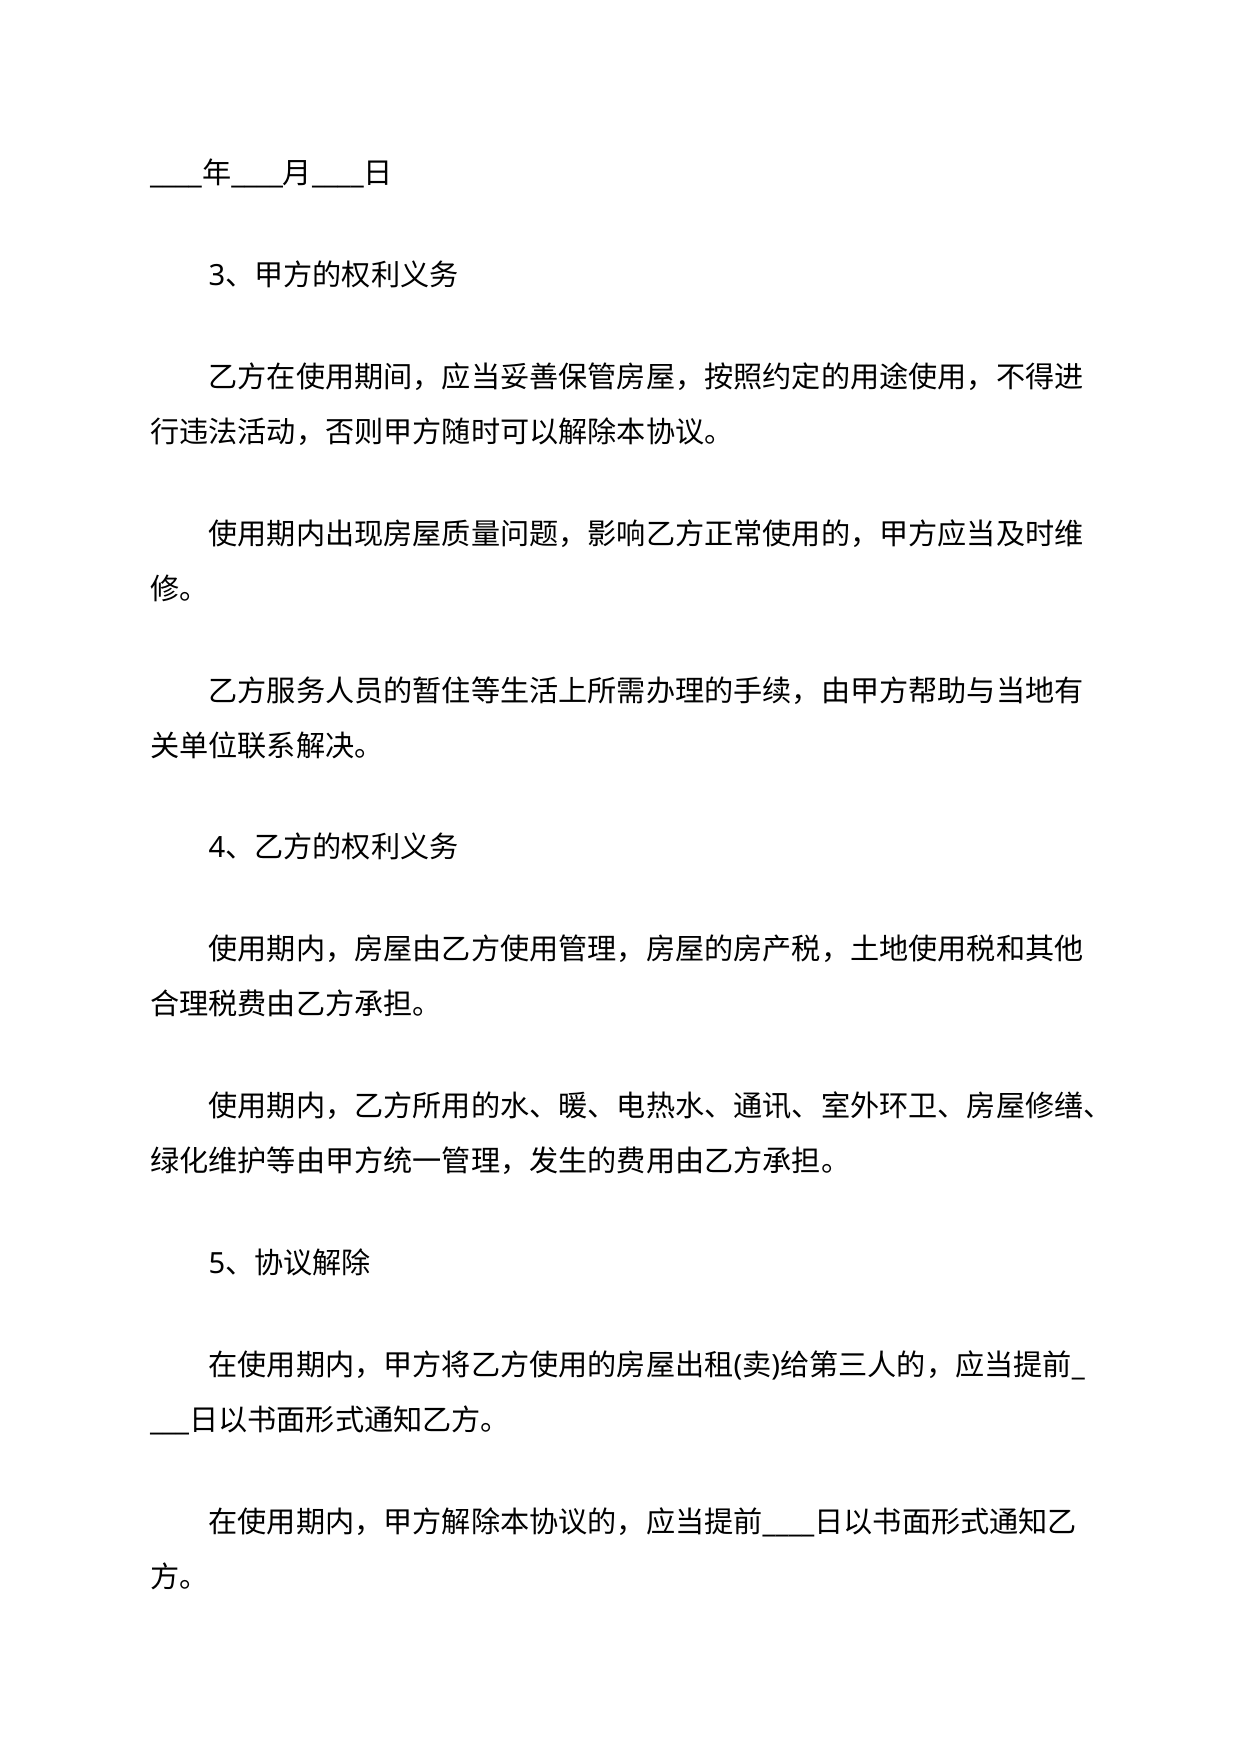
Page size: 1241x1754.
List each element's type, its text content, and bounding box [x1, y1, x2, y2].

text 5、协议解除 [150, 1239, 1090, 1282]
text 在使用期内，甲方解除本协议的，应当提前____日以书面形式通知乙方。 [150, 1498, 1090, 1596]
text 4、乙方的权利义务 [150, 824, 1090, 866]
text 在使用期内，甲方将乙方使用的房屋出租(卖)给第三人的，应当提前____日以书面形式通知乙方。 [150, 1341, 1090, 1439]
text 使用期内，乙方所用的水、暖、电热水、通讯、室外环卫、房屋修缮、绿化维护等由甲方统一管理，发生的费用由乙方承担。 [150, 1083, 1090, 1180]
text 使用期内，房屋由乙方使用管理，房屋的房产税，土地使用税和其他合理税费由乙方承担。 [150, 926, 1090, 1023]
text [150, 150, 1090, 192]
text 使用期内出现房屋质量问题，影响乙方正常使用的，甲方应当及时维修。 [150, 511, 1090, 608]
text 3、甲方的权利义务 [150, 252, 1090, 294]
text 乙方服务人员的暂住等生活上所需办理的手续，由甲方帮助与当地有关单位联系解决。 [150, 667, 1090, 764]
text 乙方在使用期间，应当妥善保管房屋，按照约定的用途使用，不得进行违法活动，否则甲方随时可以解除本协议。 [150, 354, 1090, 451]
